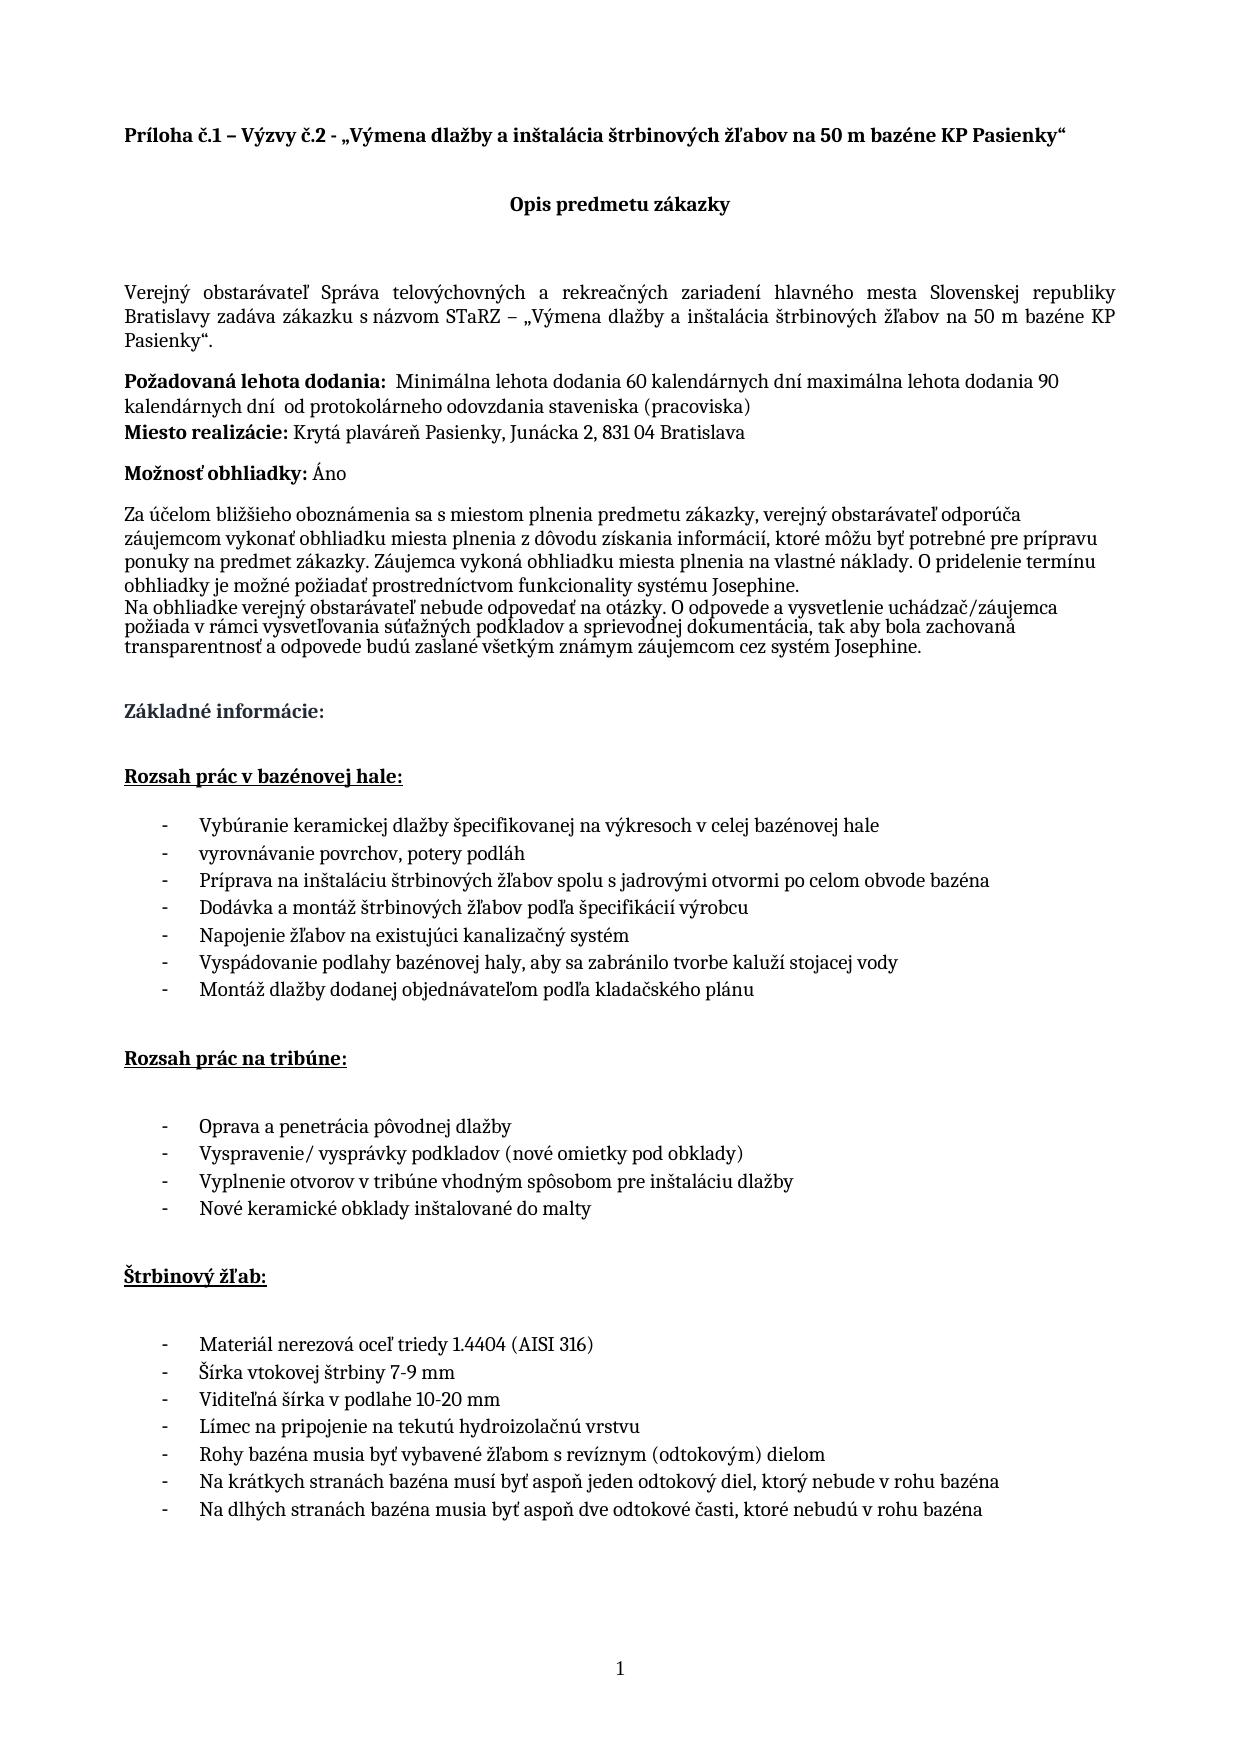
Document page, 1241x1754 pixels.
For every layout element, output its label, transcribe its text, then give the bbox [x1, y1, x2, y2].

text Miesto realizácie: Krytá plaváreň Pasienky, Junácka 2, 831 04 Bratislava [124, 421, 1116, 445]
text Možnosť obhliadky: Áno [124, 462, 1116, 486]
list Dodávka a montáž štrbinových žľabov podľa špecifikácií výrobcu [162, 894, 1116, 920]
list Nové keramické obklady inštalované do malty [162, 1195, 1116, 1221]
text Na obhliadke verejný obstarávateľ nebude odpovedať na otázky. O odpovede a vysvetlenie uchádzač/záujemca požiada v rámci vysvetľovania súťažných podkladov a sprievodnej dokumentácia, tak aby bola zachovaná transparentnosť a odpovede budú zaslané všetkým známym záujemcom cez systém Josephine. [124, 598, 1116, 659]
text Požadovaná lehota dodania: Minimálna lehota dodania 60 kalendárnych dní maximálna lehota dodania 90 kalendárnych dní od protokolárneho odovzdania staveniska (pracoviska) [124, 369, 1116, 419]
text Rozsah prác v bazénovej hale: [124, 764, 1116, 788]
list Límec na pripojenie na tekutú hydroizolačnú vrstvu [162, 1414, 1116, 1439]
list Na krátkych stranách bazéna musí byť aspoň jeden odtokový diel, ktorý nebude v rohu bazéna [162, 1468, 1116, 1494]
list Montáž dlažby dodanej objednávateľom podľa kladačského plánu [162, 977, 1116, 1002]
list Viditeľná šírka v podlahe 10-20 mm [162, 1386, 1116, 1412]
list Rohy bazéna musia byť vybavené žľabom s revíznym (odtokovým) dielom [162, 1441, 1116, 1467]
list Oprava a penetrácia pôvodnej dlažby [162, 1113, 1116, 1138]
list Vyplnenie otvorov v tribúne vhodným spôsobom pre inštaláciu dlažby [162, 1168, 1116, 1193]
text Príloha č.1 – Výzvy č.2 - „Výmena dlažby a inštalácia štrbinových žľabov na 50 m bazéne KP Pasienky“ [124, 124, 1116, 148]
list Šírka vtokovej štrbiny 7-9 mm [162, 1359, 1116, 1384]
list Vyspádovanie podlahy bazénovej haly, aby sa zabránilo tvorbe kaluží stojacej vody [162, 949, 1116, 975]
list Na dlhých stranách bazéna musia byť aspoň dve odtokové časti, ktoré nebudú v rohu bazéna [162, 1496, 1116, 1521]
text Štrbinový žľab: [124, 1265, 1116, 1289]
text Verejný obstarávateľ Správa telovýchovných a rekreačných zariadení hlavného mesta Slovenskej republiky Bratislavy zadáva zákazku s názvom STaRZ – „Výmena dlažby a inštalácia štrbinových žľabov na 50 m bazéne KP Pasienky“. [124, 281, 1116, 353]
subtitle Opis predmetu zákazky [124, 192, 1116, 216]
text Za účelom bližšieho oboznámenia sa s miestom plnenia predmetu zákazky, verejný obstarávateľ odporúča záujemcom vykonať obhliadku miesta plnenia z dôvodu získania informácií, ktoré môžu byť potrebné pre prípravu ponuky na predmet zákazky. Záujemca vykoná obhliadku miesta plnenia na vlastné náklady. O pridelenie termínu obhliadky je možné požiadať prostredníctvom funkcionality systému Josephine. [124, 502, 1116, 598]
list vyrovnávanie povrchov, potery podláh [162, 840, 1116, 865]
list Vyspravenie/ vysprávky podkladov (nové omietky pod obklady) [162, 1140, 1116, 1166]
subtitle Základné informácie: [124, 700, 1116, 724]
list Príprava na inštaláciu štrbinových žľabov spolu s jadrovými otvormi po celom obvode bazéna [162, 867, 1116, 892]
list Materiál nerezová oceľ triedy 1.4404 (AISI 316) [162, 1332, 1116, 1357]
list Napojenie žľabov na existujúci kanalizačný systém [162, 922, 1116, 947]
list Vybúranie keramickej dlažby špecifikovanej na výkresoch v celej bazénovej hale [162, 812, 1116, 838]
text Rozsah prác na tribúne: [124, 1047, 1116, 1071]
